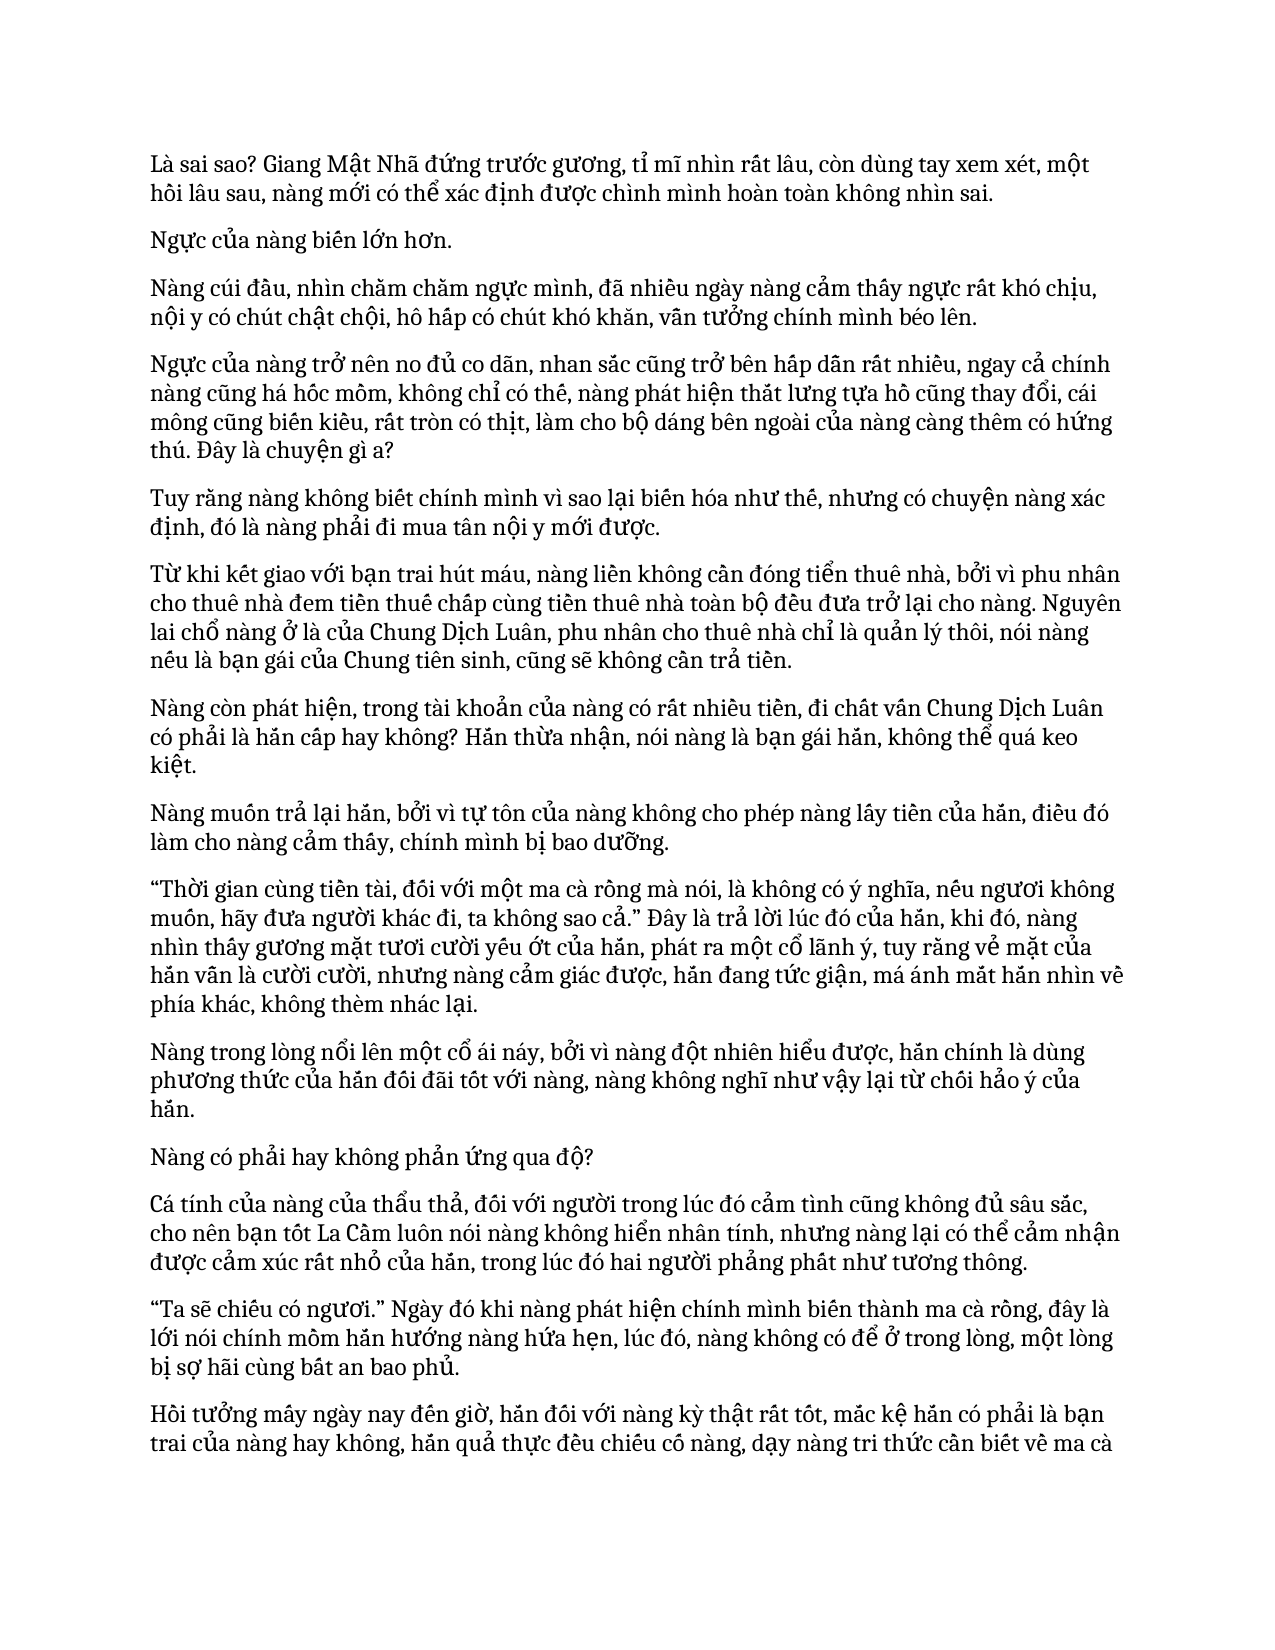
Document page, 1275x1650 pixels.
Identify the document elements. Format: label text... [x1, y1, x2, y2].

text Nàng cúi đầu, nhìn chằm chằm ngực mình, đã nhiều ngày nàng cảm thấy ngực rất khó chịu, nội y có chút chật chội, hô hấp có chút khó khăn, vẫn tưởng chính mình béo lên. [150, 274, 1125, 331]
text “Ta sẽ chiếu có ngươi.” Ngày đó khi nàng phát hiện chính mình biến thành ma cà rồng, đây là lới nói chính mồm hắn hướng nàng hứa hẹn, lúc đó, nàng không có để ở trong lòng, một lòng bị sợ hãi cùng bất an bao phủ. [150, 1295, 1125, 1381]
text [150, 150, 1125, 207]
text Nàng muốn trả lại hắn, bởi vì tự tôn của nàng không cho phép nàng lấy tiền của hắn, điều đó làm cho nàng cảm thấy, chính mình bị bao dưỡng. [150, 799, 1125, 856]
text Ngực của nàng trở nên no đủ co dãn, nhan sắc cũng trở bên hấp dẫn rất nhiều, ngay cả chính nàng cũng há hốc mồm, không chỉ có thế, nàng phát hiện thắt lưng tựa hồ cũng thay đổi, cái mông cũng biến kiều, rất tròn có thịt, làm cho bộ dáng bên ngoài của nàng càng thêm có hứng thú. Đây là chuyện gì a? [150, 350, 1125, 465]
text “Thời gian cùng tiền tài, đối với một ma cà rồng mà nói, là không có ý nghĩa, nếu ngươi không muốn, hãy đưa người khác đi, ta không sao cả.” Đây là trả lời lúc đó của hắn, khi đó, nàng nhìn thấy gương mặt tươi cười yếu ớt của hắn, phát ra một cổ lãnh ý, tuy rằng vẻ mặt của hắn vẫn là cười cười, nhưng nàng cảm giác được, hắn đang tức giận, má ánh mắt hắn nhìn về phía khác, không thèm nhác lại. [150, 875, 1125, 1019]
text Tuy rằng nàng không biết chính mình vì sao lại biến hóa như thế, nhưng có chuyện nàng xác định, đó là nàng phải đi mua tân nội y mới được. [150, 484, 1125, 541]
text Nàng có phải hay không phản ứng qua độ? [150, 1142, 1125, 1171]
text Nàng còn phát hiện, trong tài khoản của nàng có rất nhiều tiền, đi chất vấn Chung Dịch Luân có phải là hắn cấp hay không? Hắn thừa nhận, nói nàng là bạn gái hắn, không thể quá keo kiệt. [150, 694, 1125, 780]
text Từ khi kết giao với bạn trai hút máu, nàng liền không cần đóng tiển thuê nhà, bởi vì phu nhân cho thuê nhà đem tiền thuế chấp cùng tiền thuê nhà toàn bộ đều đưa trở lại cho nàng. Nguyên lai chổ nàng ở là của Chung Dịch Luân, phu nhân cho thuê nhà chỉ là quản lý thôi, nói nàng nếu là bạn gái của Chung tiên sinh, cũng sẽ không cần trả tiền. [150, 560, 1125, 675]
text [150, 1400, 1125, 1457]
text Cá tính của nàng của thẩu thả, đối với người trong lúc đó cảm tình cũng không đủ sâu sắc, cho nên bạn tốt La Cầm luôn nói nàng không hiển nhân tính, nhưng nàng lại có thể cảm nhận được cảm xúc rất nhỏ của hắn, trong lúc đó hai người phảng phất như tương thông. [150, 1190, 1125, 1276]
text Nàng trong lòng nổi lên một cổ ái náy, bởi vì nàng đột nhiên hiểu được, hắn chính là dùng phương thức của hắn đối đãi tốt với nàng, nàng không nghĩ như vậy lại từ chối hảo ý của hắn. [150, 1037, 1125, 1124]
text Ngực của nàng biến lớn hơn. [150, 226, 1125, 255]
